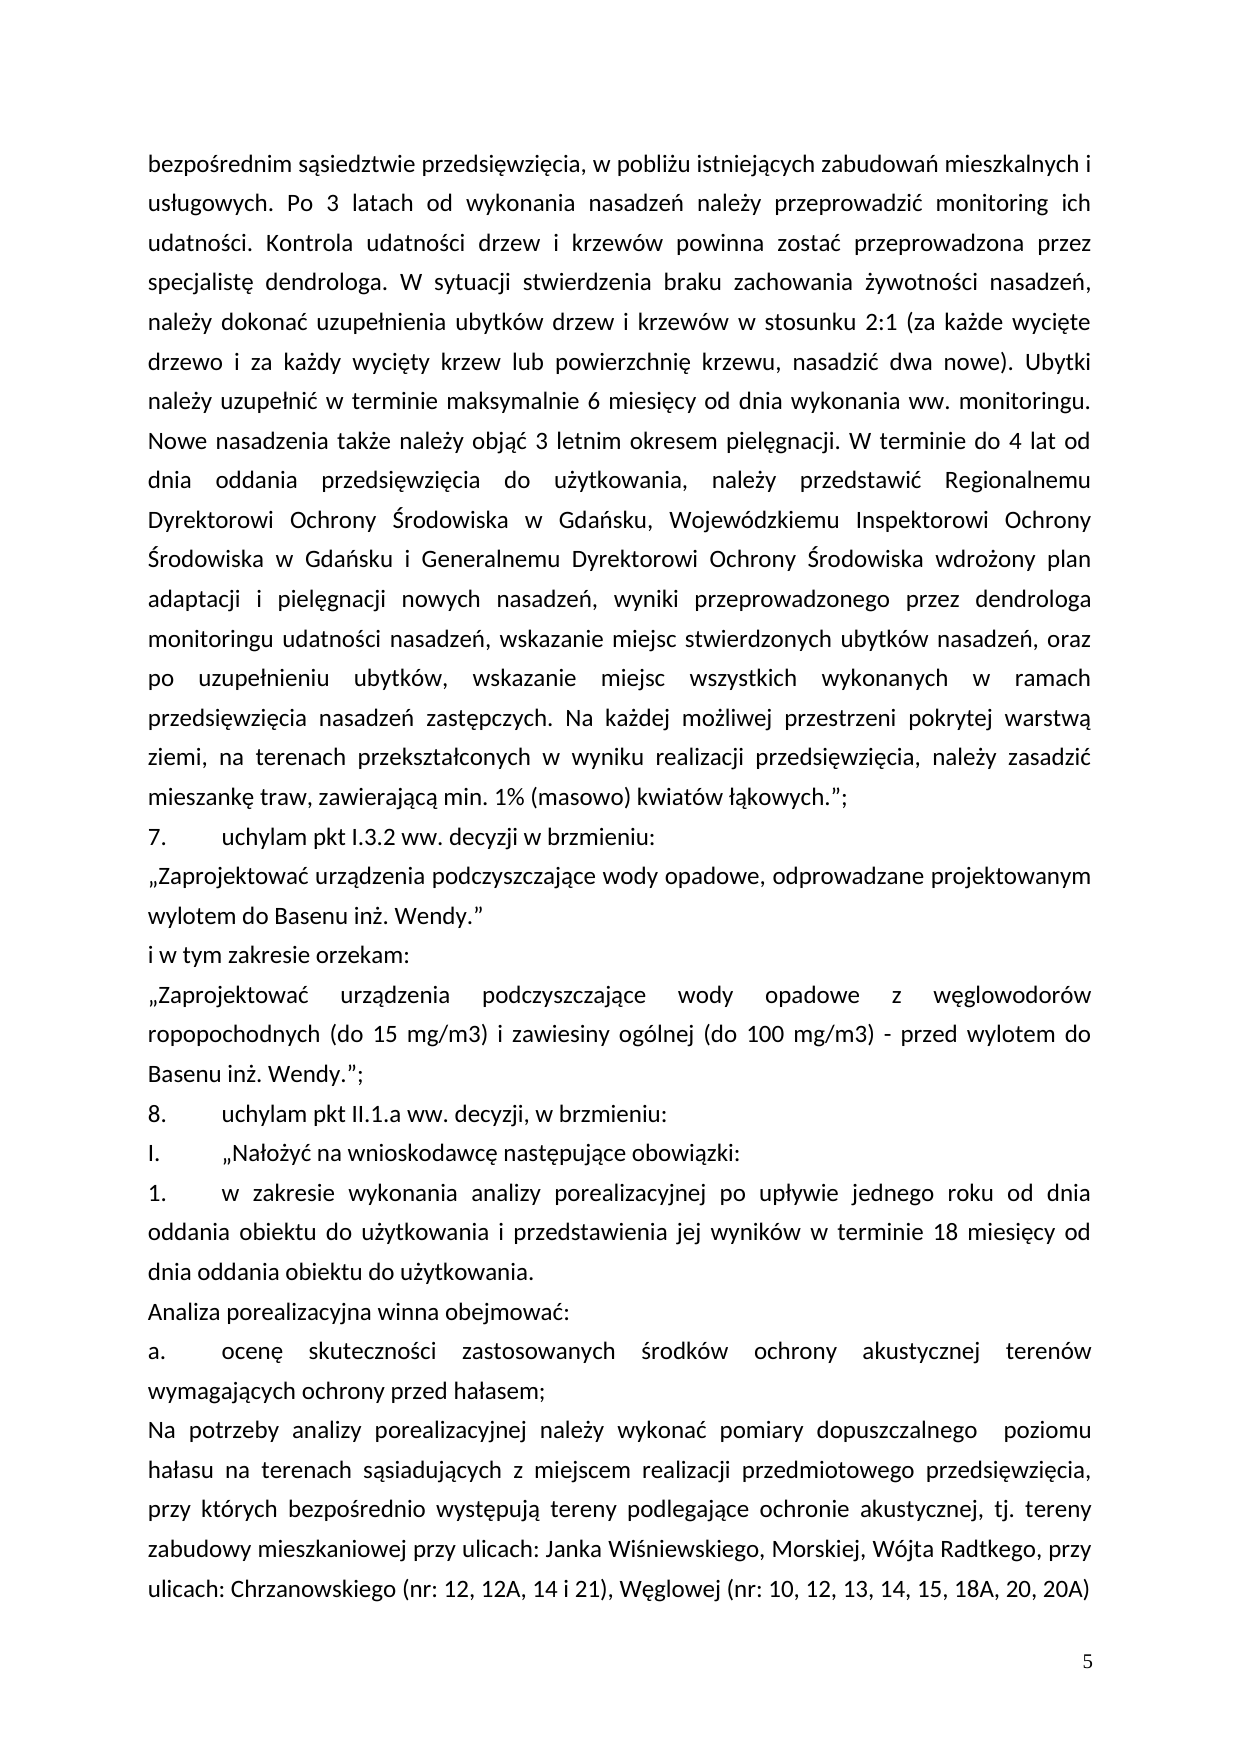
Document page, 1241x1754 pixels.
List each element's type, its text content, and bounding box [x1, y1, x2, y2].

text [148, 148, 1092, 812]
text 1. w zakresie wykonania analizy porealizacyjnej po upływie jednego roku od dnia oddania obiektu do użytkowania i przedstawienia jej wyników w terminie 18 miesięcy od dnia oddania obiektu do użytkowania. [148, 1177, 1092, 1287]
text „Zaprojektować urządzenia podczyszczające wody opadowe, odprowadzane projektowanym wylotem do Basenu inż. Wendy.” [148, 860, 1092, 930]
text i w tym zakresie orzekam: [148, 939, 1092, 970]
text „Zaprojektować urządzenia podczyszczające wody opadowe z węglowodorów ropopochodnych (do 15 mg/m3) i zawiesiny ogólnej (do 100 mg/m3) - przed wylotem do Basenu inż. Wendy.”; [148, 979, 1092, 1089]
text I. „Nałożyć na wnioskodawcę następujące obowiązki: [148, 1137, 1092, 1168]
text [148, 1414, 1092, 1603]
text Analiza porealizacyjna winna obejmować: [148, 1296, 1092, 1326]
text 8. uchylam pkt II.1.a ww. decyzji, w brzmieniu: [148, 1098, 1092, 1128]
text a. ocenę skuteczności zastosowanych środków ochrony akustycznej terenów wymagających ochrony przed hałasem; [148, 1335, 1092, 1405]
text 7. uchylam pkt I.3.2 ww. decyzji w brzmieniu: [148, 821, 1092, 851]
